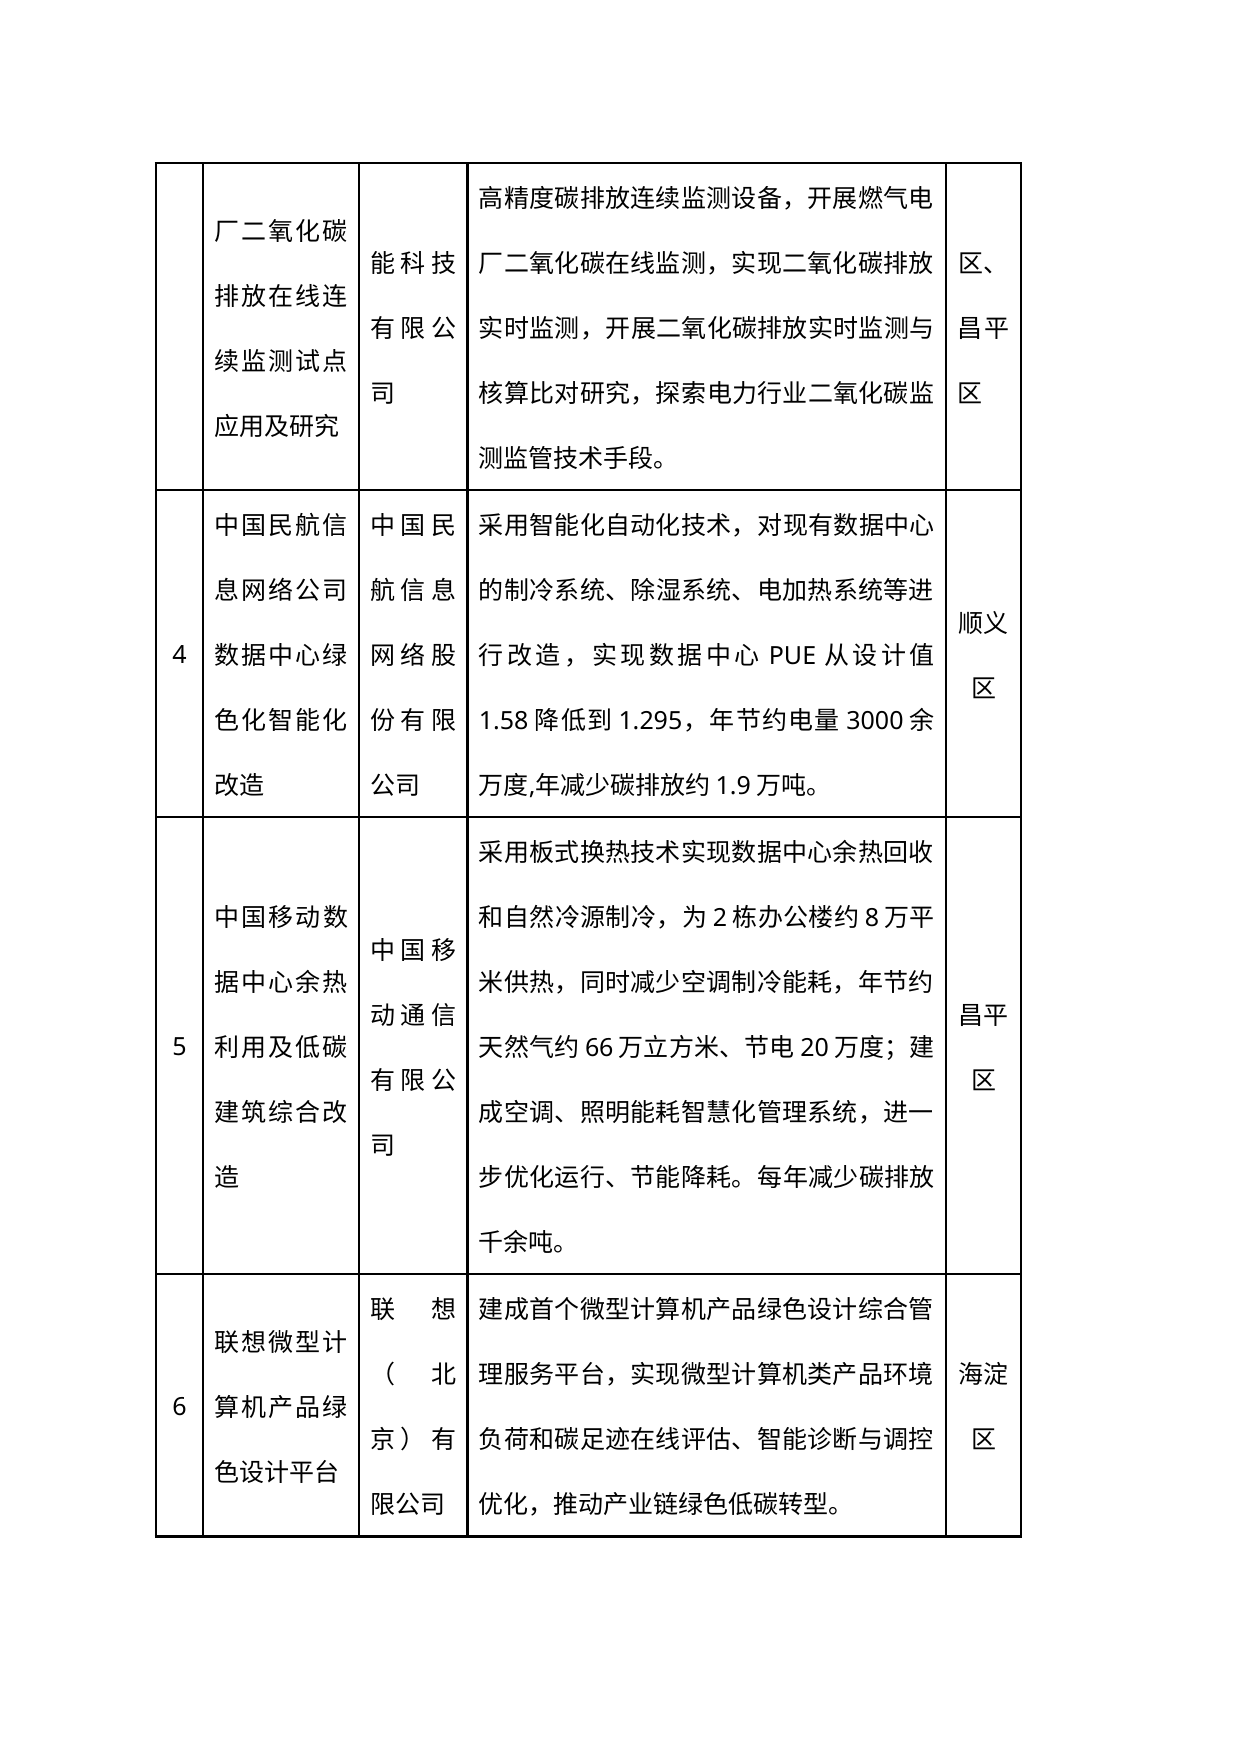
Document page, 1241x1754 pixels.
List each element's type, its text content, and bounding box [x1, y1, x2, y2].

table_cell 顺义区 [947, 491, 1020, 816]
table_cell 中国移动数据中心余热利用及低碳建筑综合改造 [204, 818, 358, 1273]
table_cell 6 [157, 1275, 202, 1535]
table_cell 联想（北京）有限公司 [360, 1275, 466, 1535]
table_cell 联想微型计算机产品绿色设计平台 [204, 1275, 358, 1535]
table_cell 建成首个微型计算机产品绿色设计综合管理服务平台，实现微型计算机类产品环境负荷和碳足迹在线评估、智能诊断与调控优化，推动产业链绿色低碳转型。 [469, 1275, 945, 1535]
table_cell 海淀区 [947, 1275, 1020, 1535]
table_cell 朝阳区、 昌平区 [947, 164, 1020, 489]
table_cell 中国民航信息网络股份有限公司 [360, 491, 466, 816]
table_cell 采用板式换热技术实现数据中心余热回收和自然冷源制冷，为2栋办公楼约8万平米供热，同时减少空调制冷能耗，年节约天然气约66万立方米、节电20万度；建成空调、照明能耗智慧化管理系统，进一步优化运行、节能降耗。每年减少碳排放千余吨。 [469, 818, 945, 1273]
table_cell 北京京能科技有限公司 [360, 164, 466, 489]
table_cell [469, 164, 945, 489]
table_cell 5 [157, 818, 202, 1273]
table_cell 昌平区 [947, 818, 1020, 1273]
table_cell 4 [157, 491, 202, 816]
table_cell 3 [157, 164, 202, 489]
table_cell 采用智能化自动化技术，对现有数据中心的制冷系统、除湿系统、电加热系统等进行改造，实现数据中心PUE从设计值1.58降低到1.295，年节约电量3000余万度,年减少碳排放约1.9万吨。 [469, 491, 945, 816]
table_cell 中国民航信息网络公司数据中心绿色化智能化改造 [204, 491, 358, 816]
table_cell 中国移动通信有限公司 [360, 818, 466, 1273]
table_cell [204, 164, 358, 489]
